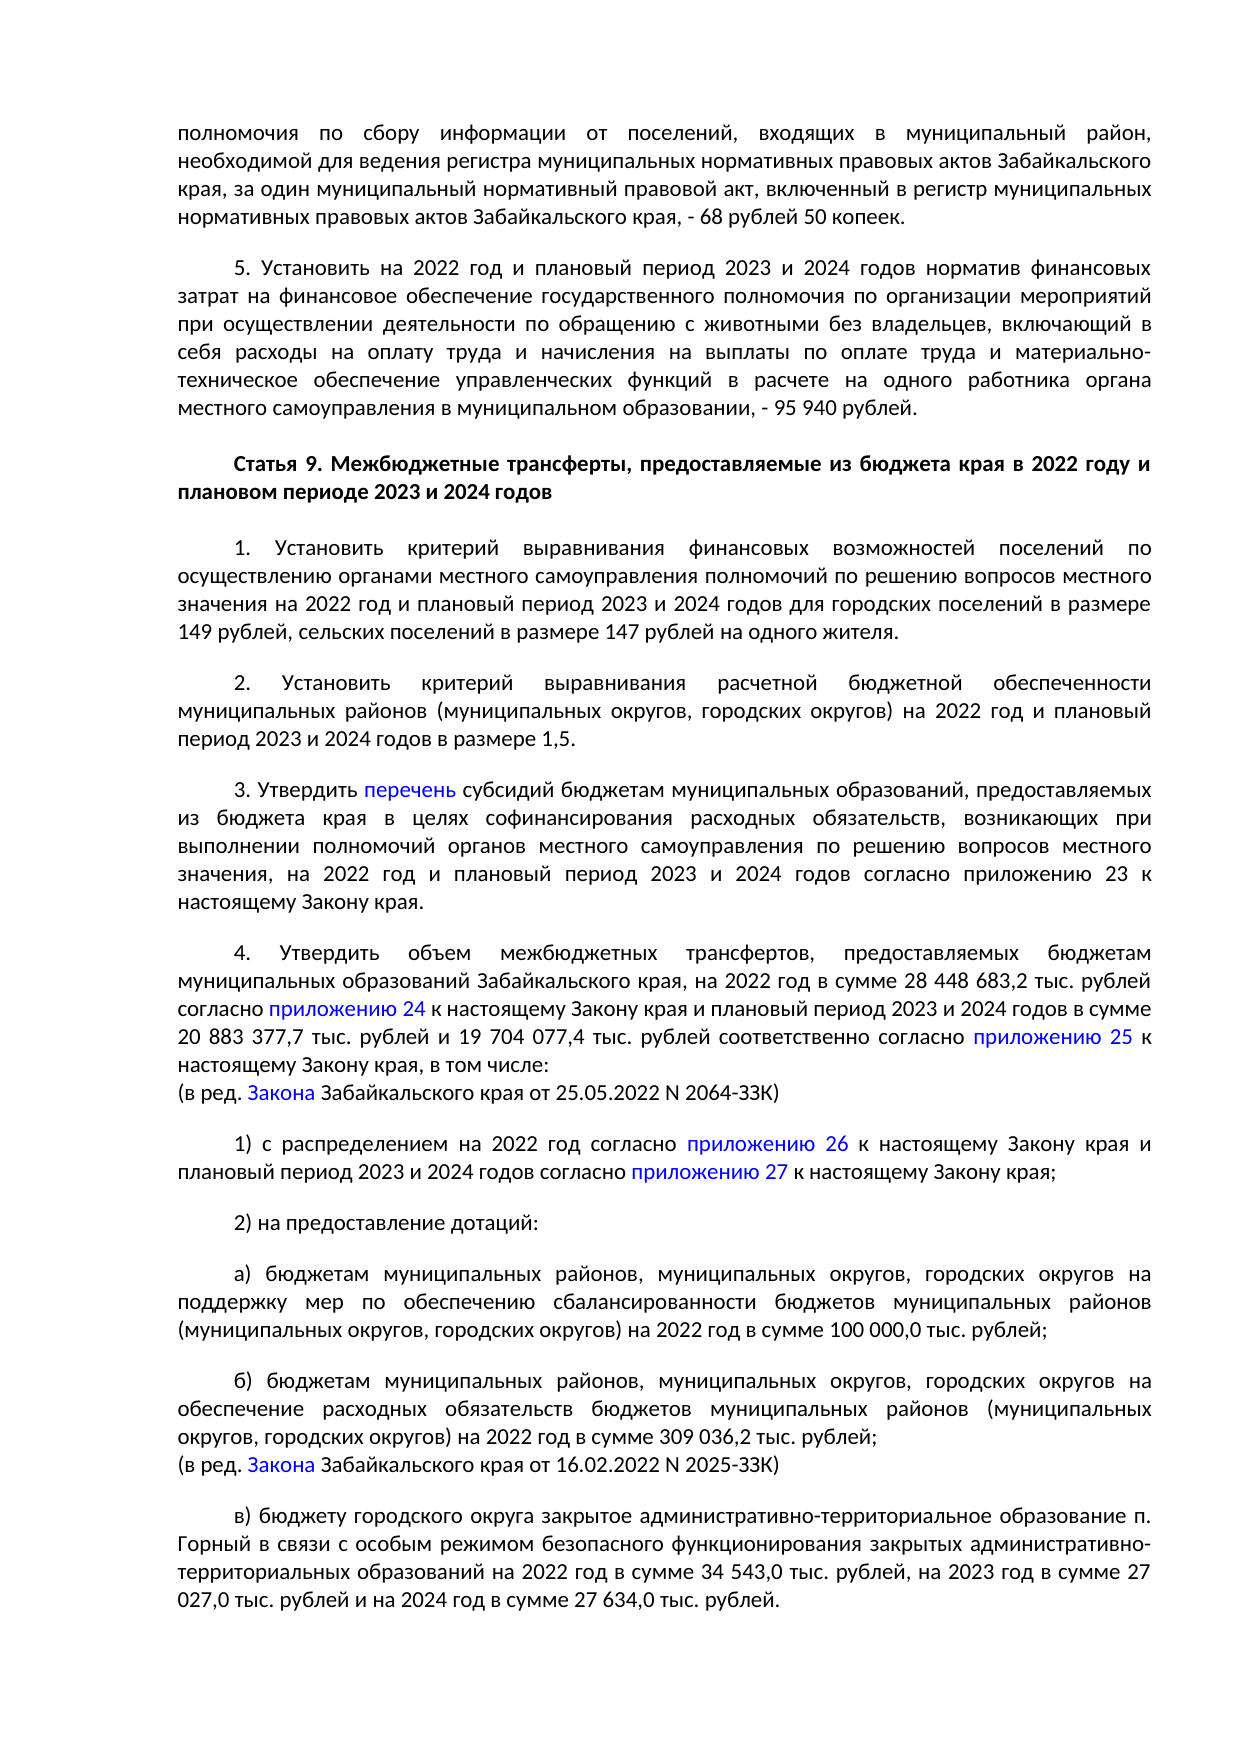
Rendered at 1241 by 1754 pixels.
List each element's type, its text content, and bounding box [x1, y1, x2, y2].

text (в ред. Закона Забайкальского края от 25.05.2022 N 2064-ЗЗК) [177, 1078, 1152, 1106]
text в) бюджету городского округа закрытое административно-территориальное образование п. Горный в связи с особым режимом безопасного функционирования закрытых административно-территориальных образований на 2022 год в сумме 34 543,0 тыс. рублей, на 2023 год в сумме 27 027,0 тыс. рублей и на 2024 год в сумме 27 634,0 тыс. рублей. [177, 1501, 1152, 1613]
text 1. Установить критерий выравнивания финансовых возможностей поселений по осуществлению органами местного самоуправления полномочий по решению вопросов местного значения на 2022 год и плановый период 2023 и 2024 годов для городских поселений в размере 149 рублей, сельских поселений в размере 147 рублей на одного жителя. [177, 533, 1152, 645]
text 1) с распределением на 2022 год согласно приложению 26 к настоящему Закону края и плановый период 2023 и 2024 годов согласно приложению 27 к настоящему Закону края; [177, 1129, 1152, 1185]
text 4. Утвердить объем межбюджетных трансфертов, предоставляемых бюджетам муниципальных образований Забайкальского края, на 2022 год в сумме 28 448 683,2 тыс. рублей согласно приложению 24 к настоящему Закону края и плановый период 2023 и 2024 годов в сумме 20 883 377,7 тыс. рублей и 19 704 077,4 тыс. рублей соответственно согласно приложению 25 к настоящему Закону края, в том числе: [177, 938, 1152, 1078]
text 5. Установить на 2022 год и плановый период 2023 и 2024 годов норматив финансовых затрат на финансовое обеспечение государственного полномочия по организации мероприятий при осуществлении деятельности по обращению с животными без владельцев, включающий в себя расходы на оплату труда и начисления на выплаты по оплате труда и материально-техническое обеспечение управленческих функций в расчете на одного работника органа местного самоуправления в муниципальном образовании, - 95 940 рублей. [177, 253, 1152, 421]
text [177, 118, 1152, 230]
text 2. Установить критерий выравнивания расчетной бюджетной обеспеченности муниципальных районов (муниципальных округов, городских округов) на 2022 год и плановый период 2023 и 2024 годов в размере 1,5. [177, 668, 1152, 752]
text а) бюджетам муниципальных районов, муниципальных округов, городских округов на поддержку мер по обеспечению сбалансированности бюджетов муниципальных районов (муниципальных округов, городских округов) на 2022 год в сумме 100 000,0 тыс. рублей; [177, 1259, 1152, 1343]
text б) бюджетам муниципальных районов, муниципальных округов, городских округов на обеспечение расходных обязательств бюджетов муниципальных районов (муниципальных округов, городских округов) на 2022 год в сумме 309 036,2 тыс. рублей; [177, 1366, 1152, 1450]
text (в ред. Закона Забайкальского края от 16.02.2022 N 2025-ЗЗК) [177, 1450, 1152, 1478]
title Статья 9. Межбюджетные трансферты, предоставляемые из бюджета края в 2022 году и плановом периоде 2023 и 2024 годов [177, 449, 1152, 505]
text 3. Утвердить перечень субсидий бюджетам муниципальных образований, предоставляемых из бюджета края в целях софинансирования расходных обязательств, возникающих при выполнении полномочий органов местного самоуправления по решению вопросов местного значения, на 2022 год и плановый период 2023 и 2024 годов согласно приложению 23 к настоящему Закону края. [177, 775, 1152, 915]
text 2) на предоставление дотаций: [177, 1208, 1152, 1236]
